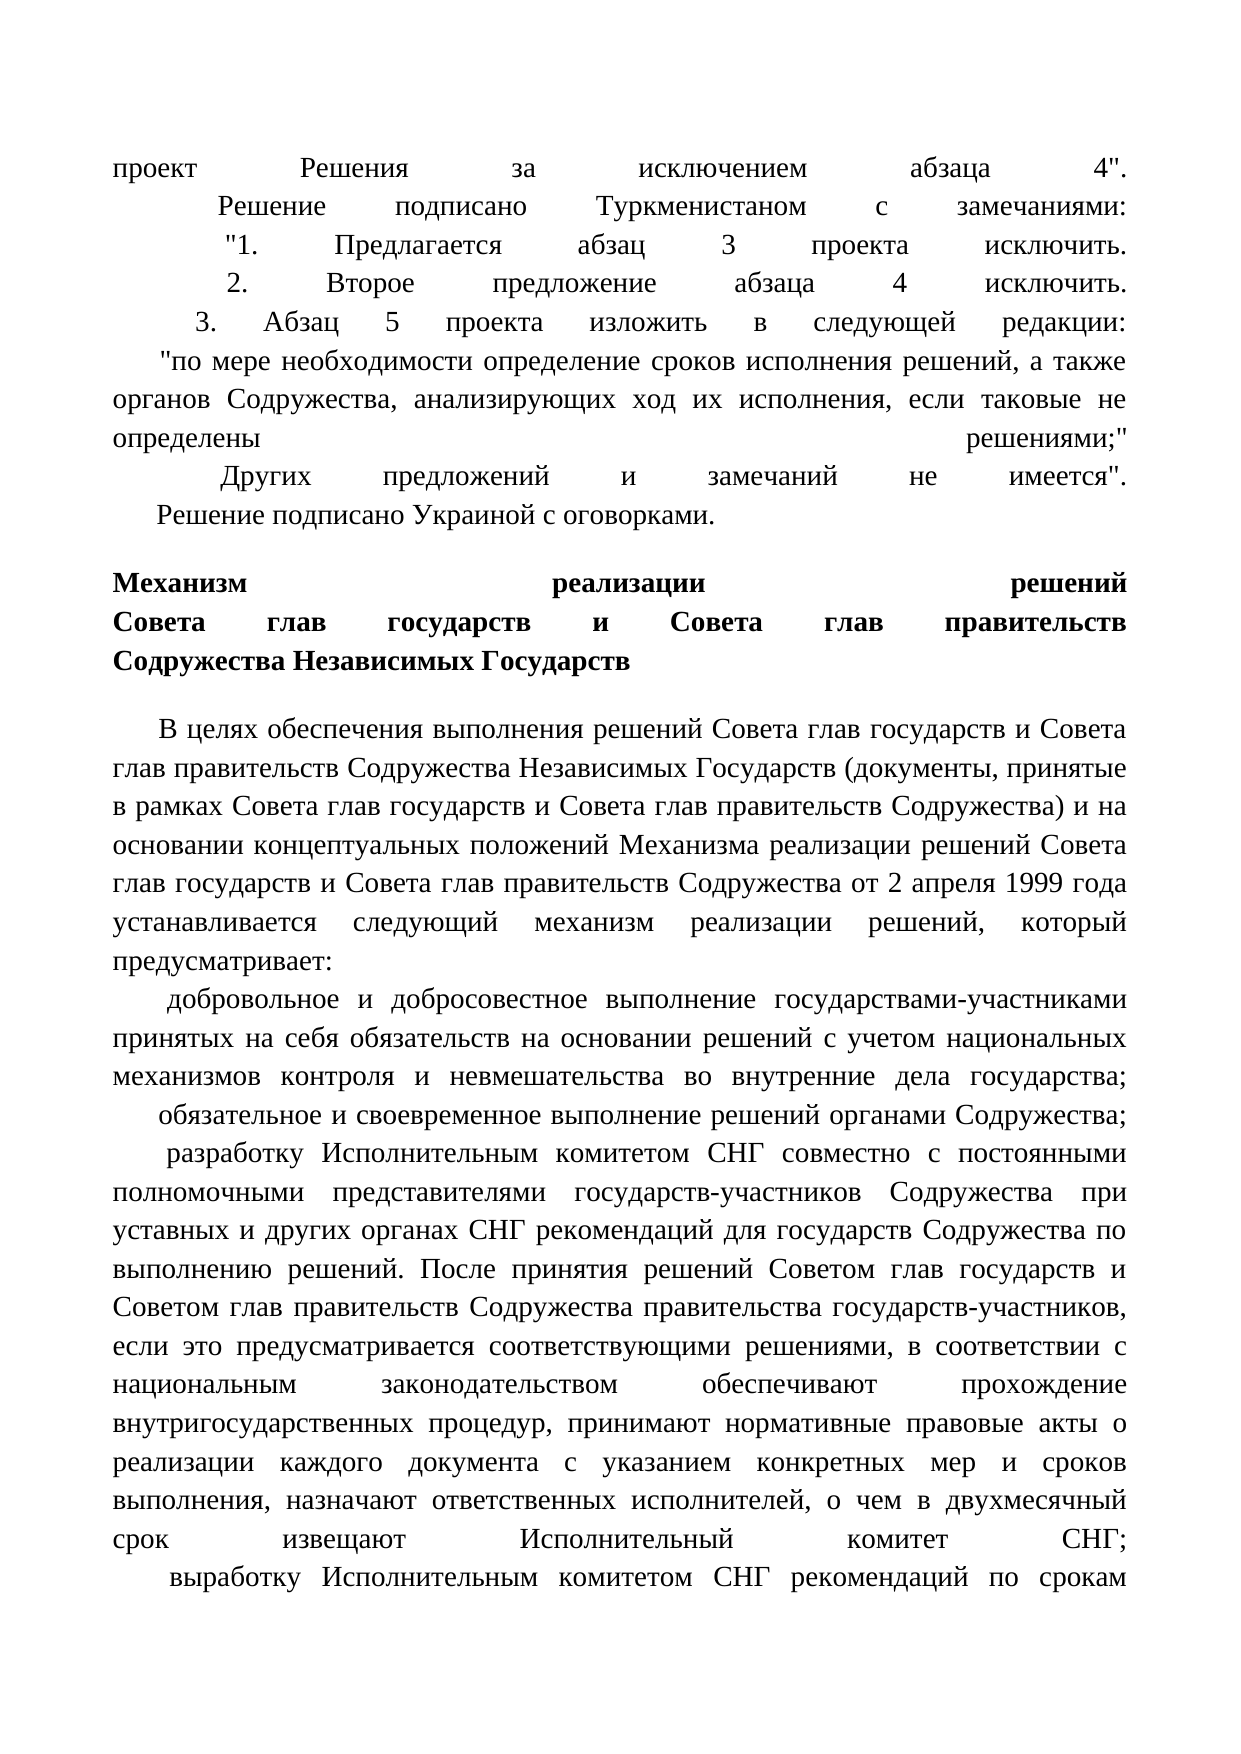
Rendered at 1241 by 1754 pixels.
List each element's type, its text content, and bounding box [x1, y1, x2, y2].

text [112, 150, 1128, 530]
text Механизм реализации решений Совета глав государств и Совета глав правительств Содружества Независимых Государств [112, 566, 1128, 676]
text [112, 711, 1128, 1593]
